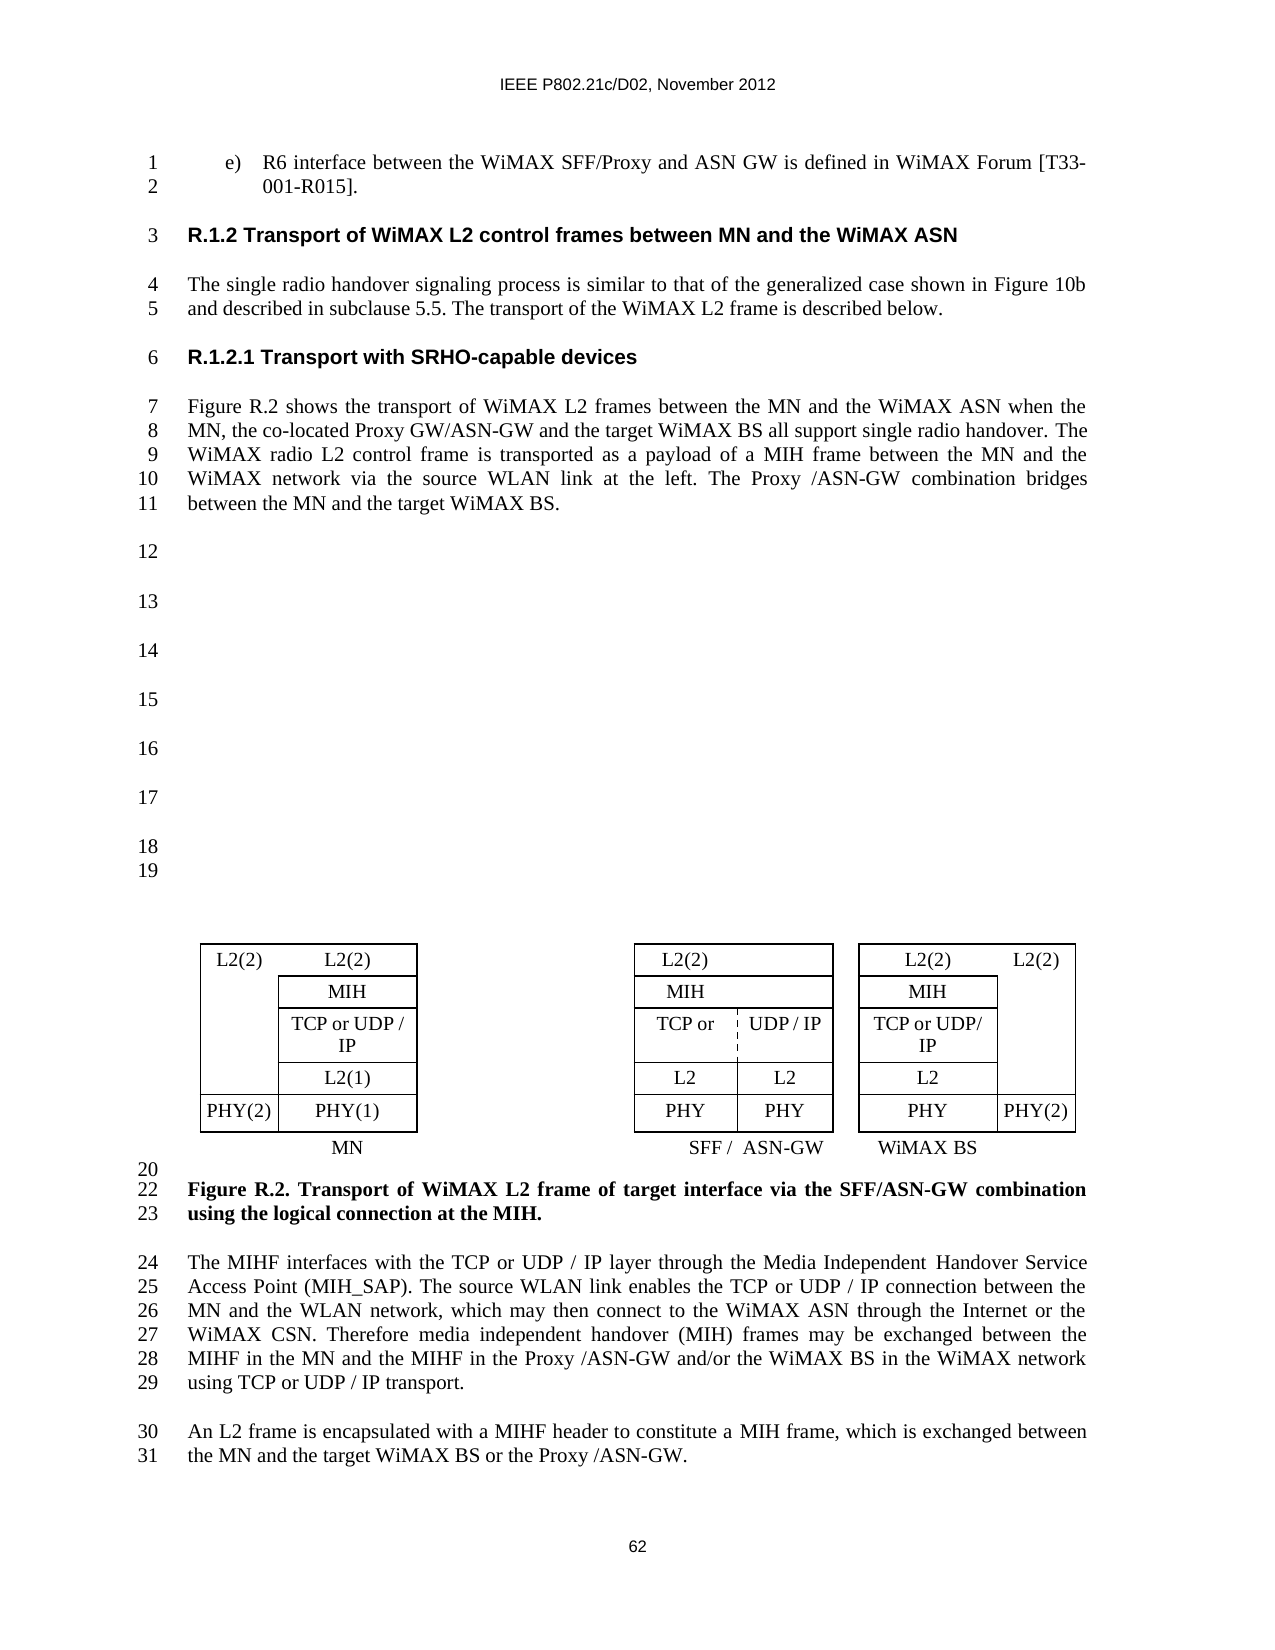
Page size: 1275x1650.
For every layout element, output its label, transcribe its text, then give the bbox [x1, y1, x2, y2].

text The single radio handover signaling process is similar to that of the generalized case shown in Figure 10b and described in subclause 5.5. The transport of the WiMAX L2 frame is described below. [187, 272, 1087, 320]
subtitle Transport with SRHO-capable devices [187, 345, 1087, 369]
text The MIHF interfaces with the TCP or UDP / IP layer through the Media Independent Handover Service Access Point (MIH_SAP). The source WLAN link enables the TCP or UDP / IP connection between the MN and the WLAN network, which may then connect to the WiMAX ASN through the Internet or the WiMAX CSN. Therefore media independent handover (MIH) frames may be exchanged between the MIHF in the MN and the MIHF in the Proxy /ASN-GW and/or the WiMAX BS in the WiMAX network using TCP or UDP / IP transport. [187, 1250, 1087, 1394]
text Figure R.2 shows the transport of WiMAX L2 frames between the MN and the WiMAX ASN when the MN, the co-located Proxy GW/ASN-GW and the target WiMAX BS all support single radio handover. The WiMAX radio L2 control frame is transported as a payload of a MIH frame between the MN and the WiMAX network via the source WLAN link at the left. The Proxy /ASN-GW combination bridges between the MN and the target WiMAX BS. [187, 394, 1087, 514]
text Figure R.2. Transport of WiMAX L2 frame of target interface via the SFF/ASN-GW combination using the logical connection at the MIH. [187, 1177, 1087, 1225]
text An L2 frame is encapsulated with a MIHF header to constitute a MIH frame, which is exchanged between the MN and the target WiMAX BS or the Proxy /ASN-GW. [187, 1419, 1087, 1467]
list R6 interface between the WiMAX SFF/Proxy and ASN GW is defined in WiMAX Forum [T33-001-R015]. [225, 150, 1087, 198]
subtitle Transport of WiMAX L2 control frames between MN and the WiMAX ASN [187, 223, 1087, 247]
